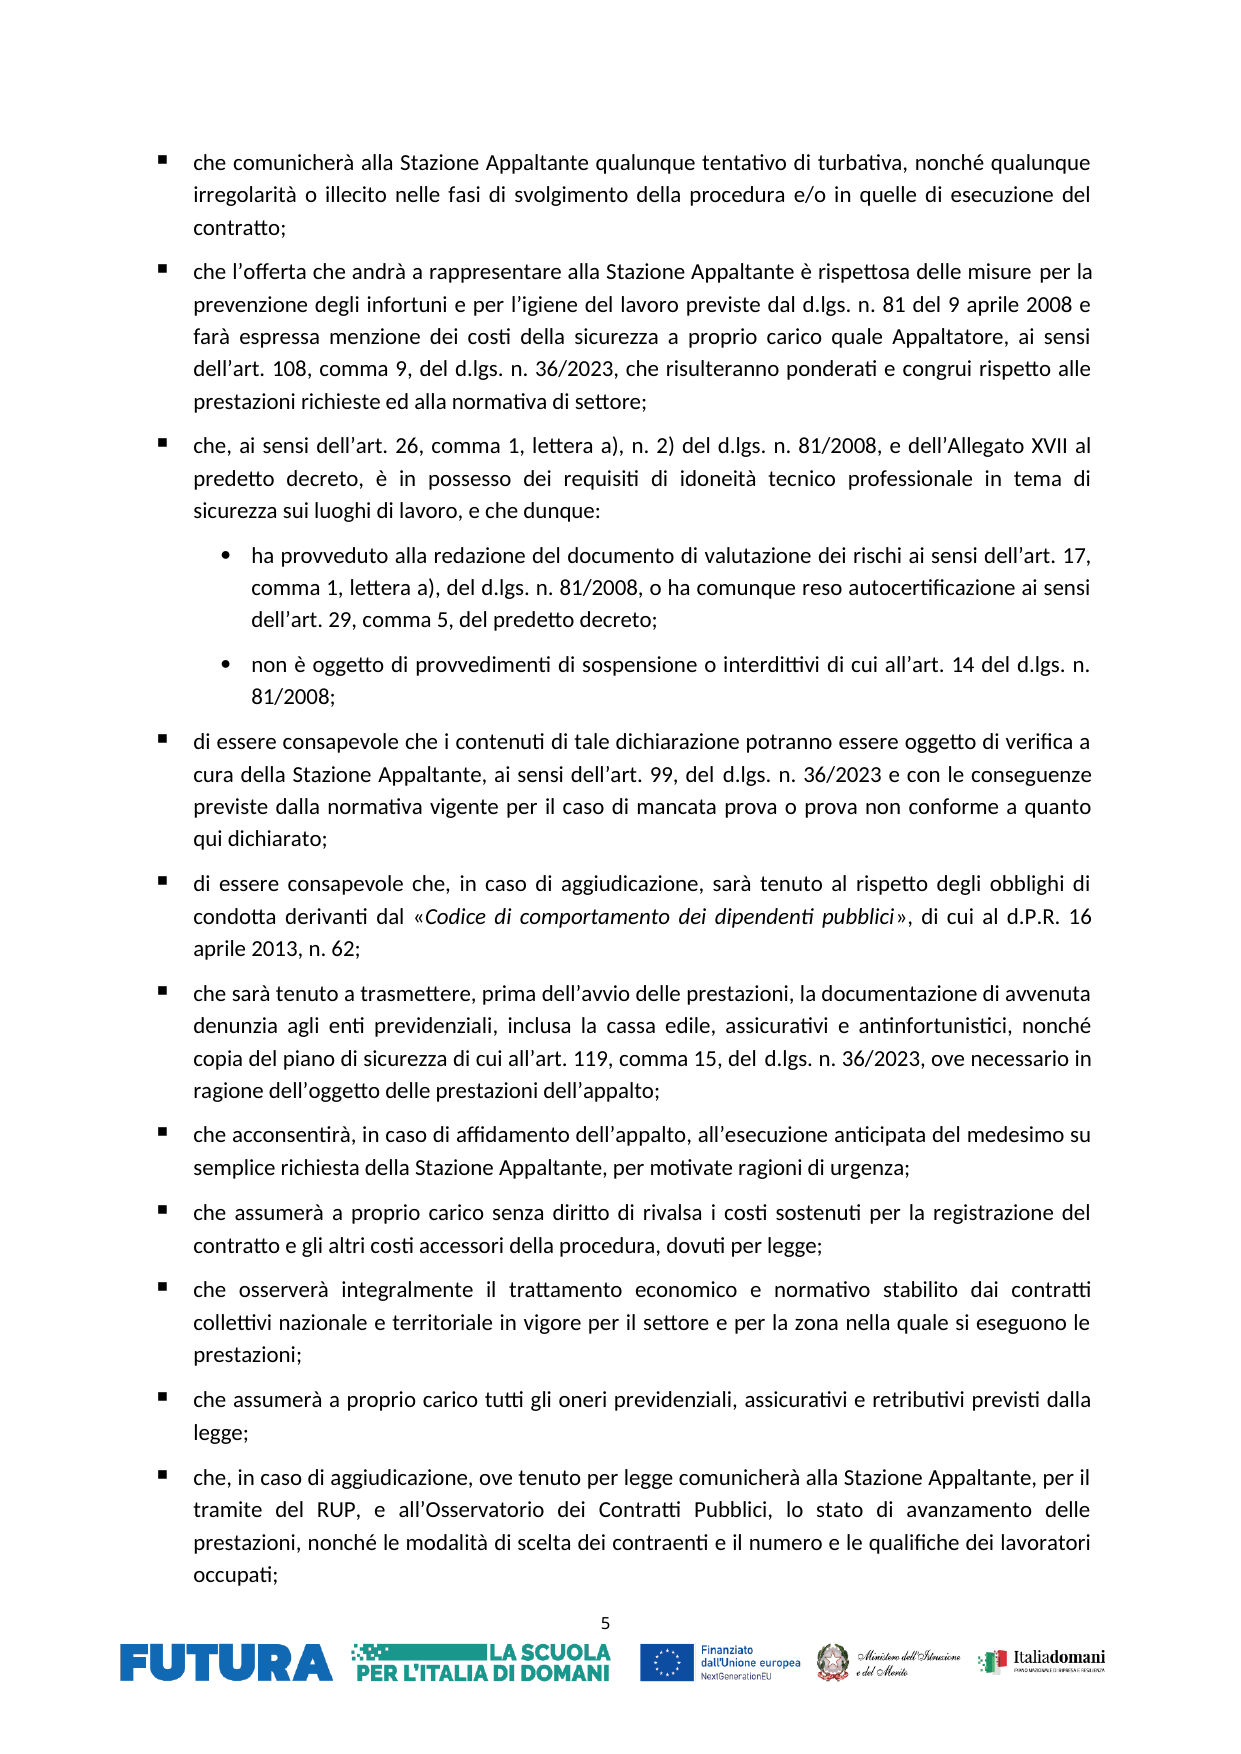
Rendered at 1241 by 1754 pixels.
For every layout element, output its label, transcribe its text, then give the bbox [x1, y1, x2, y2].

list non è oggetto di provvedimenti di sospensione o interdittivi di cui all’art. 14 del d.lgs. n. 81/2008; [222, 650, 1093, 710]
list che l’offerta che andrà a rappresentare alla Stazione Appaltante è rispettosa delle misure per la prevenzione degli infortuni e per l’igiene del lavoro previste dal d.lgs. n. 81 del 9 aprile 2008 e farà espressa menzione dei costi della sicurezza a proprio carico quale Appaltatore, ai sensi dell’art. 108, comma 9, del d.lgs. n. 36/2023, che risulteranno ponderati e congrui rispetto alle prestazioni richieste ed alla normativa di settore; [156, 257, 1093, 415]
list che, in caso di aggiudicazione, ove tenuto per legge comunicherà alla Stazione Appaltante, per il tramite del RUP, e all’Osservatorio dei Contratti Pubblici, lo stato di avanzamento delle prestazioni, nonché le modalità di scelta dei contraenti e il numero e le qualifiche dei lavoratori occupati; [156, 1463, 1093, 1588]
list che assumerà a proprio carico tutti gli oneri previdenziali, assicurativi e retributivi previsti dalla legge; [156, 1385, 1093, 1446]
picture [118, 1641, 1107, 1684]
list che sarà tenuto a trasmettere, prima dell’avvio delle prestazioni, la documentazione di avvenuta denunzia agli enti previdenziali, inclusa la cassa edile, assicurativi e antinfortunistici, nonché copia del piano di sicurezza di cui all’art. 119, comma 15, del d.lgs. n. 36/2023, ove necessario in ragione dell’oggetto delle prestazioni dell’appalto; [156, 979, 1093, 1104]
list che acconsentirà, in caso di affidamento dell’appalto, all’esecuzione anticipata del medesimo su semplice richiesta della Stazione Appaltante, per motivate ragioni di urgenza; [156, 1121, 1093, 1181]
list che comunicherà alla Stazione Appaltante qualunque tentativo di turbativa, nonché qualunque irregolarità o illecito nelle fasi di svolgimento della procedura e/o in quelle di esecuzione del contratto; [156, 148, 1093, 241]
list di essere consapevole che i contenuti di tale dichiarazione potranno essere oggetto di verifica a cura della Stazione Appaltante, ai sensi dell’art. 99, del d.lgs. n. 36/2023 e con le conseguenze previste dalla normativa vigente per il caso di mancata prova o prova non conforme a quanto qui dichiarato; [156, 727, 1093, 852]
list che, ai sensi dell’art. 26, comma 1, lettera a), n. 2) del d.lgs. n. 81/2008, e dell’Allegato XVII al predetto decreto, è in possesso dei requisiti di idoneità tecnico professionale in tema di sicurezza sui luoghi di lavoro, e che dunque: [156, 431, 1093, 524]
list che osserverà integralmente il trattamento economico e normativo stabilito dai contratti collettivi nazionale e territoriale in vigore per il settore e per la zona nella quale si eseguono le prestazioni; [156, 1276, 1093, 1368]
list ha provveduto alla redazione del documento di valutazione dei rischi ai sensi dell’art. 17, comma 1, lettera a), del d.lgs. n. 81/2008, o ha comunque reso autocertificazione ai sensi dell’art. 29, comma 5, del predetto decreto; [222, 541, 1093, 633]
list che assumerà a proprio carico senza diritto di rivalsa i costi sostenuti per la registrazione del contratto e gli altri costi accessori della procedura, dovuti per legge; [156, 1198, 1093, 1259]
list di essere consapevole che, in caso di aggiudicazione, sarà tenuto al rispetto degli obblighi di condotta derivanti dal «Codice di comportamento dei dipendenti pubblici», di cui al d.P.R. 16 aprile 2013, n. 62; [156, 869, 1093, 962]
